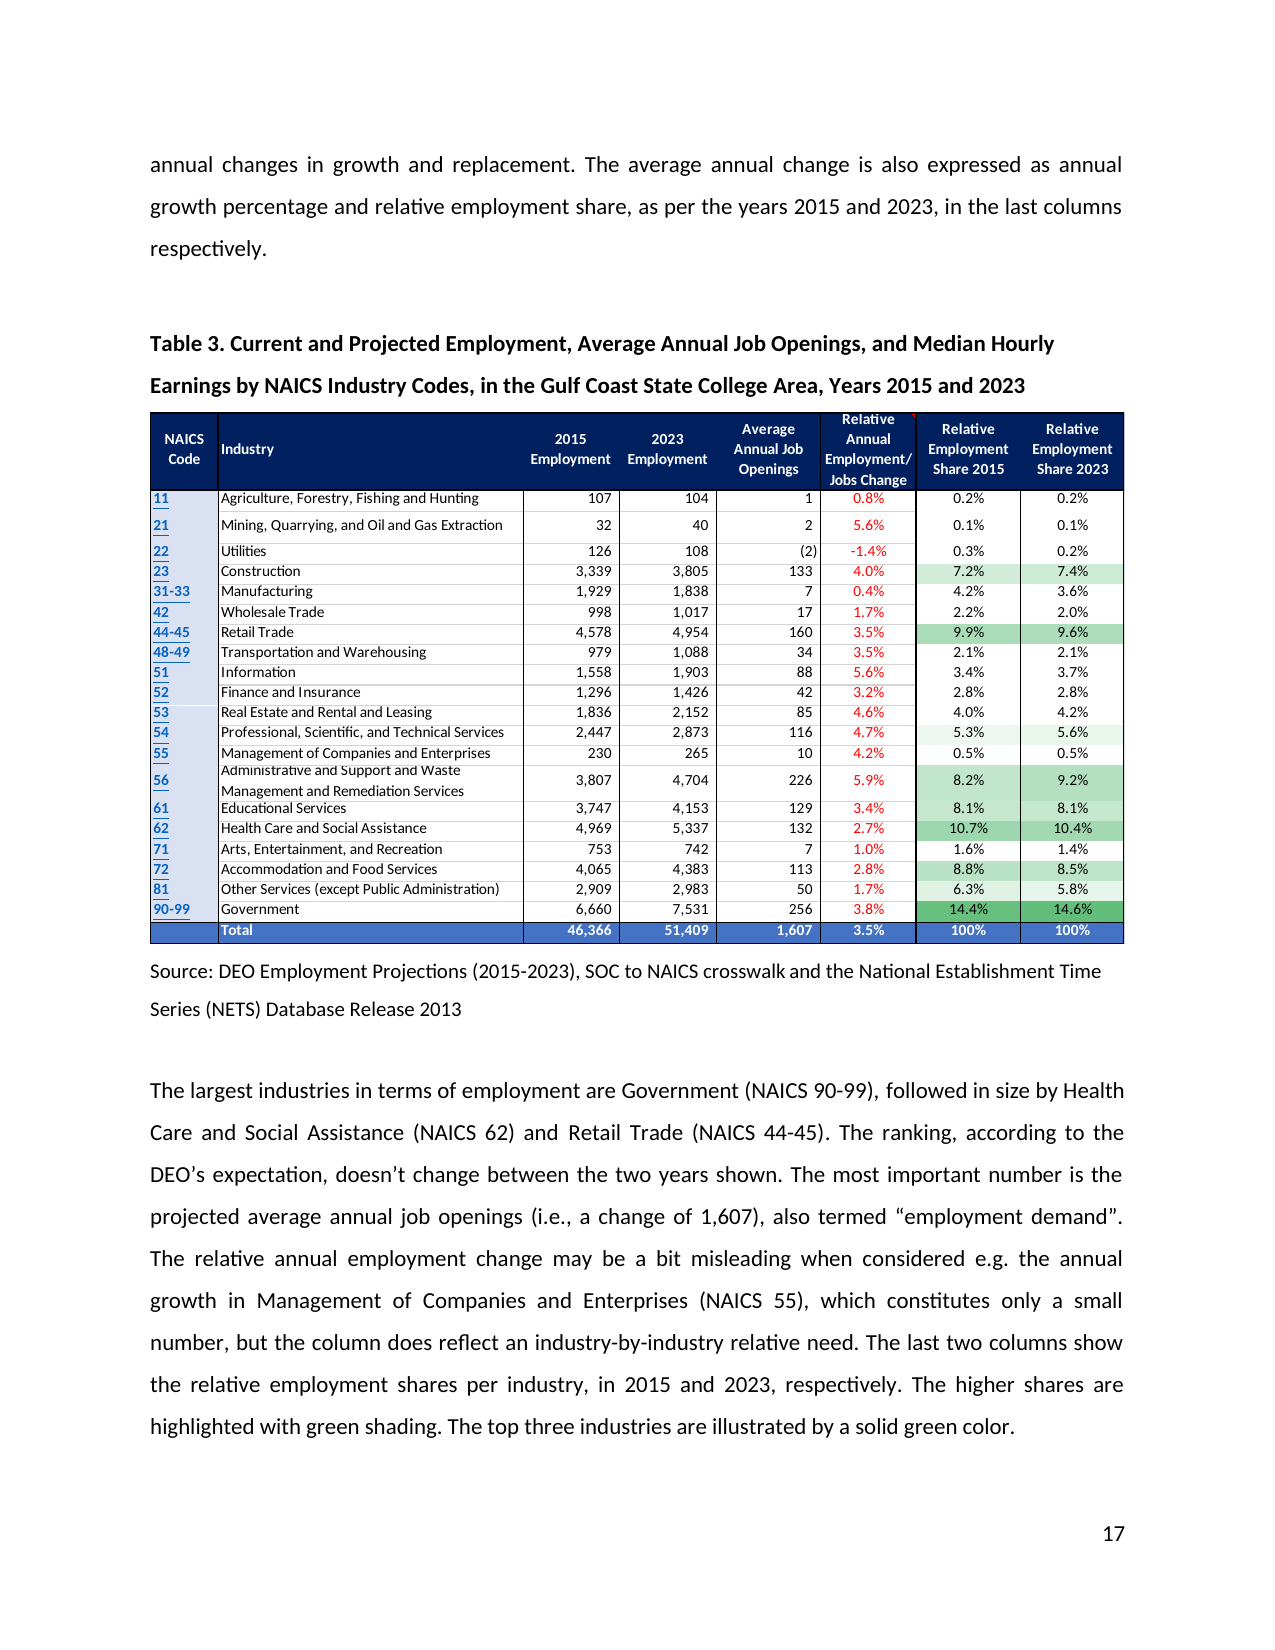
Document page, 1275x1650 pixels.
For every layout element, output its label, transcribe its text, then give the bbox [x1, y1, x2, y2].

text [150, 150, 1125, 262]
text Table 3. Current and Projected Employment, Average Annual Job Openings, and Median Hourly Earnings by NAICS Industry Codes, in the Gulf Coast State College Area, Years 2015 and 2023 [150, 329, 1125, 399]
text Source: DEO Employment Projections (2015-2023), SOC to NAICS crosswalk and the National Establishment Time Series (NETS) Database Release 2013 [150, 958, 1125, 1022]
text The largest industries in terms of employment are Government (NAICS 90-99), followed in size by Health Care and Social Assistance (NAICS 62) and Retail Trade (NAICS 44-45). The ranking, according to the DEO’s expectation, doesn’t change between the two years shown. The most important number is the projected average annual job openings (i.e., a change of 1,607), also termed “employment demand”. The relative annual employment change may be a bit misleading when considered e.g. the annual growth in Management of Companies and Enterprises (NAICS 55), which constitutes only a small number, but the column does reflect an industry-by-industry relative need. The last two columns show the relative employment shares per industry, in 2015 and 2023, respectively. The higher shares are highlighted with green shading. The top three industries are illustrated by a solid green color. [150, 1076, 1125, 1440]
